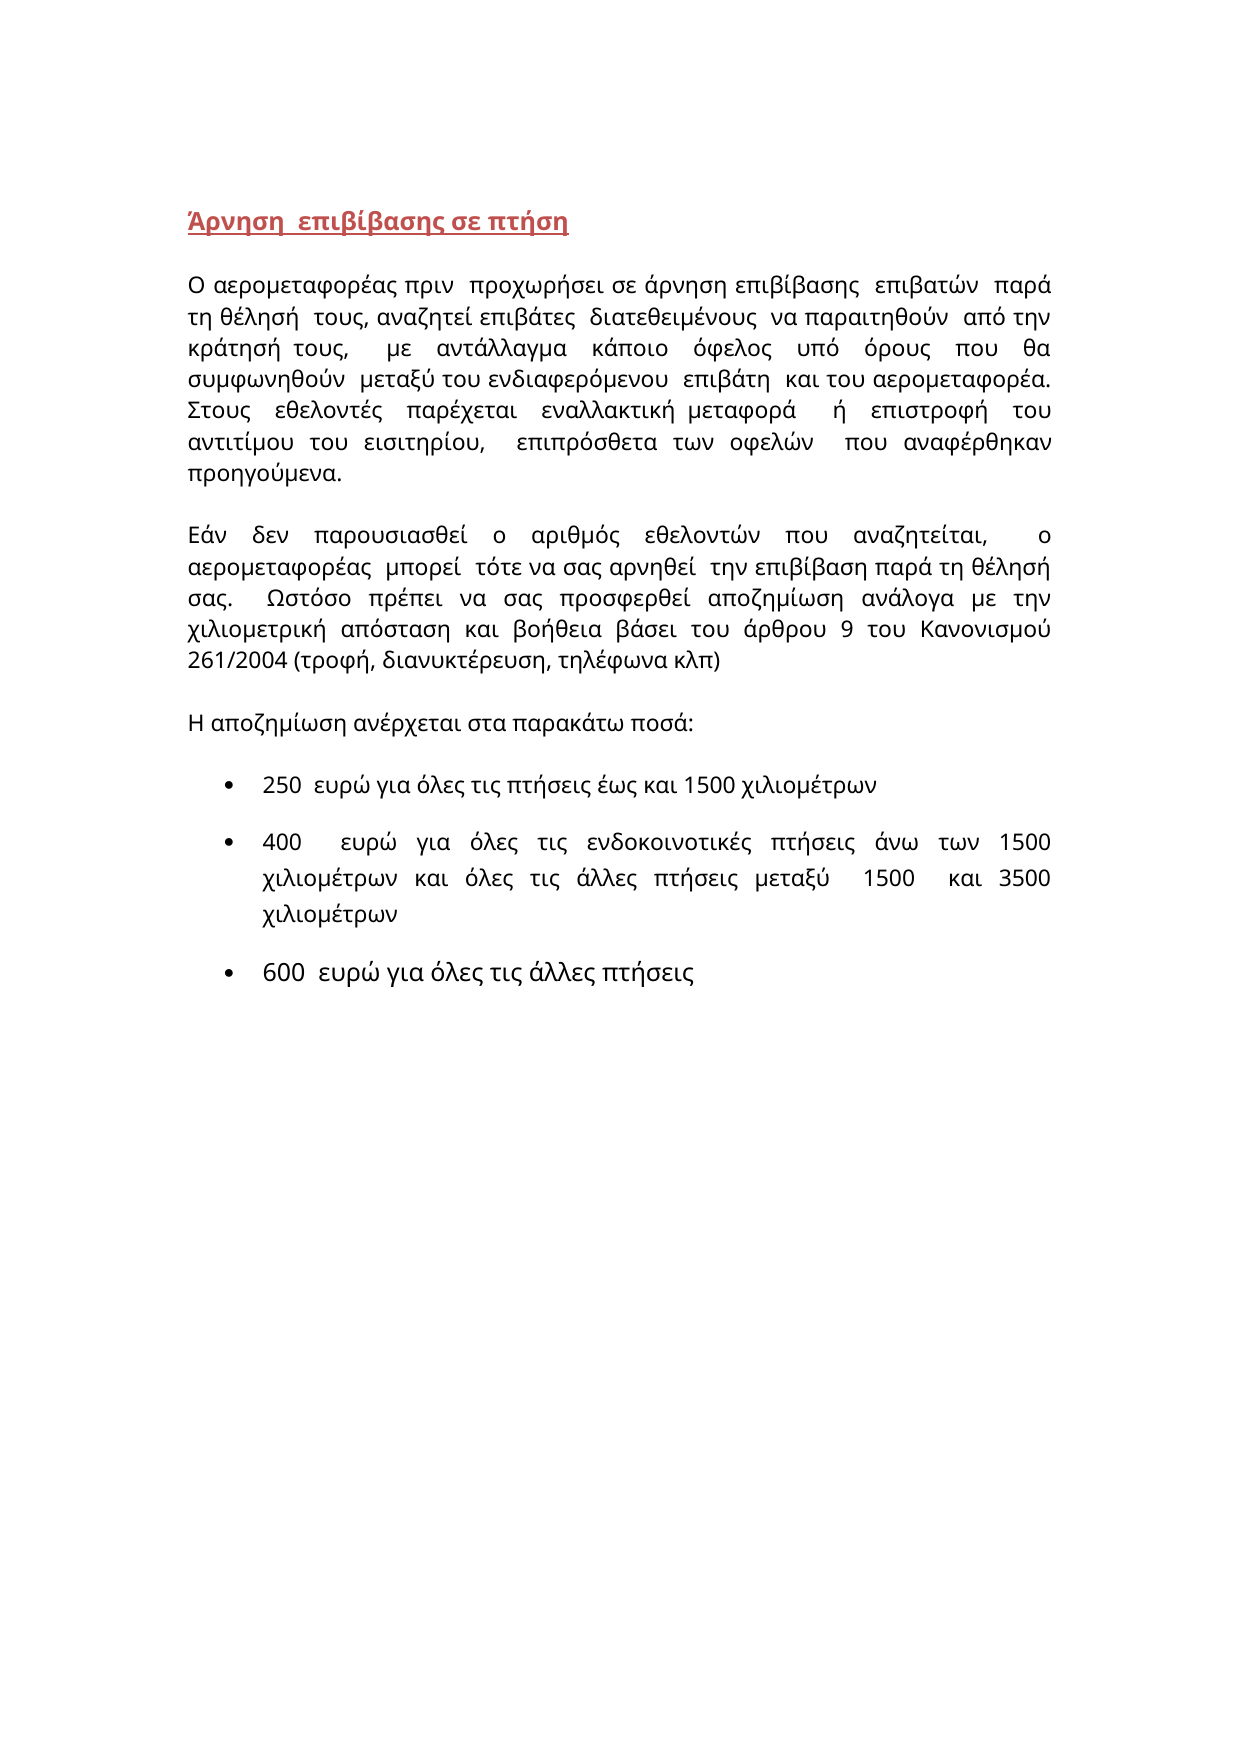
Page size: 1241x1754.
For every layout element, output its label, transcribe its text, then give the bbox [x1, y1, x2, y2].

list 400 ευρώ για όλες τις ενδοκοινοτικές πτήσεις άνω των 1500 χιλιομέτρων και όλες τις άλλες πτήσεις μεταξύ 1500 και 3500 χιλιομέτρων [225, 826, 1053, 929]
text Η αποζημίωση ανέρχεται στα παρακάτω ποσά: [187, 707, 1053, 738]
subtitle Άρνηση επιβίβασης σε πτήση [187, 204, 1053, 238]
text Ο αερομεταφορέας πριν προχωρήσει σε άρνηση επιβίβασης επιβατών παρά τη θέλησή τους, αναζητεί επιβάτες διατεθειμένους να παραιτηθούν από την κράτησή τους, με αντάλλαγμα κάποιο όφελος υπό όρους που θα συμφωνηθούν μεταξύ του ενδιαφερόμενου επιβάτη και του αερομεταφορέα. Στους εθελοντές παρέχεται εναλλακτική μεταφορά ή επιστροφή του αντιτίμου του εισιτηρίου, επιπρόσθετα των οφελών που αναφέρθηκαν προηγούμενα. [187, 269, 1053, 488]
text Εάν δεν παρουσιασθεί ο αριθμός εθελοντών που αναζητείται, ο αερομεταφορέας μπορεί τότε να σας αρνηθεί την επιβίβαση παρά τη θέλησή σας. Ωστόσο πρέπει να σας προσφερθεί αποζημίωση ανάλογα με την χιλιομετρική απόσταση και βοήθεια βάσει του άρθρου 9 του Κανονισμού 261/2004 (τροφή, διανυκτέρευση, τηλέφωνα κλπ) [187, 519, 1053, 676]
list 250 ευρώ για όλες τις πτήσεις έως και 1500 χιλιομέτρων [225, 769, 1053, 801]
list 600 ευρώ για όλες τις άλλες πτήσεις [225, 955, 1053, 989]
